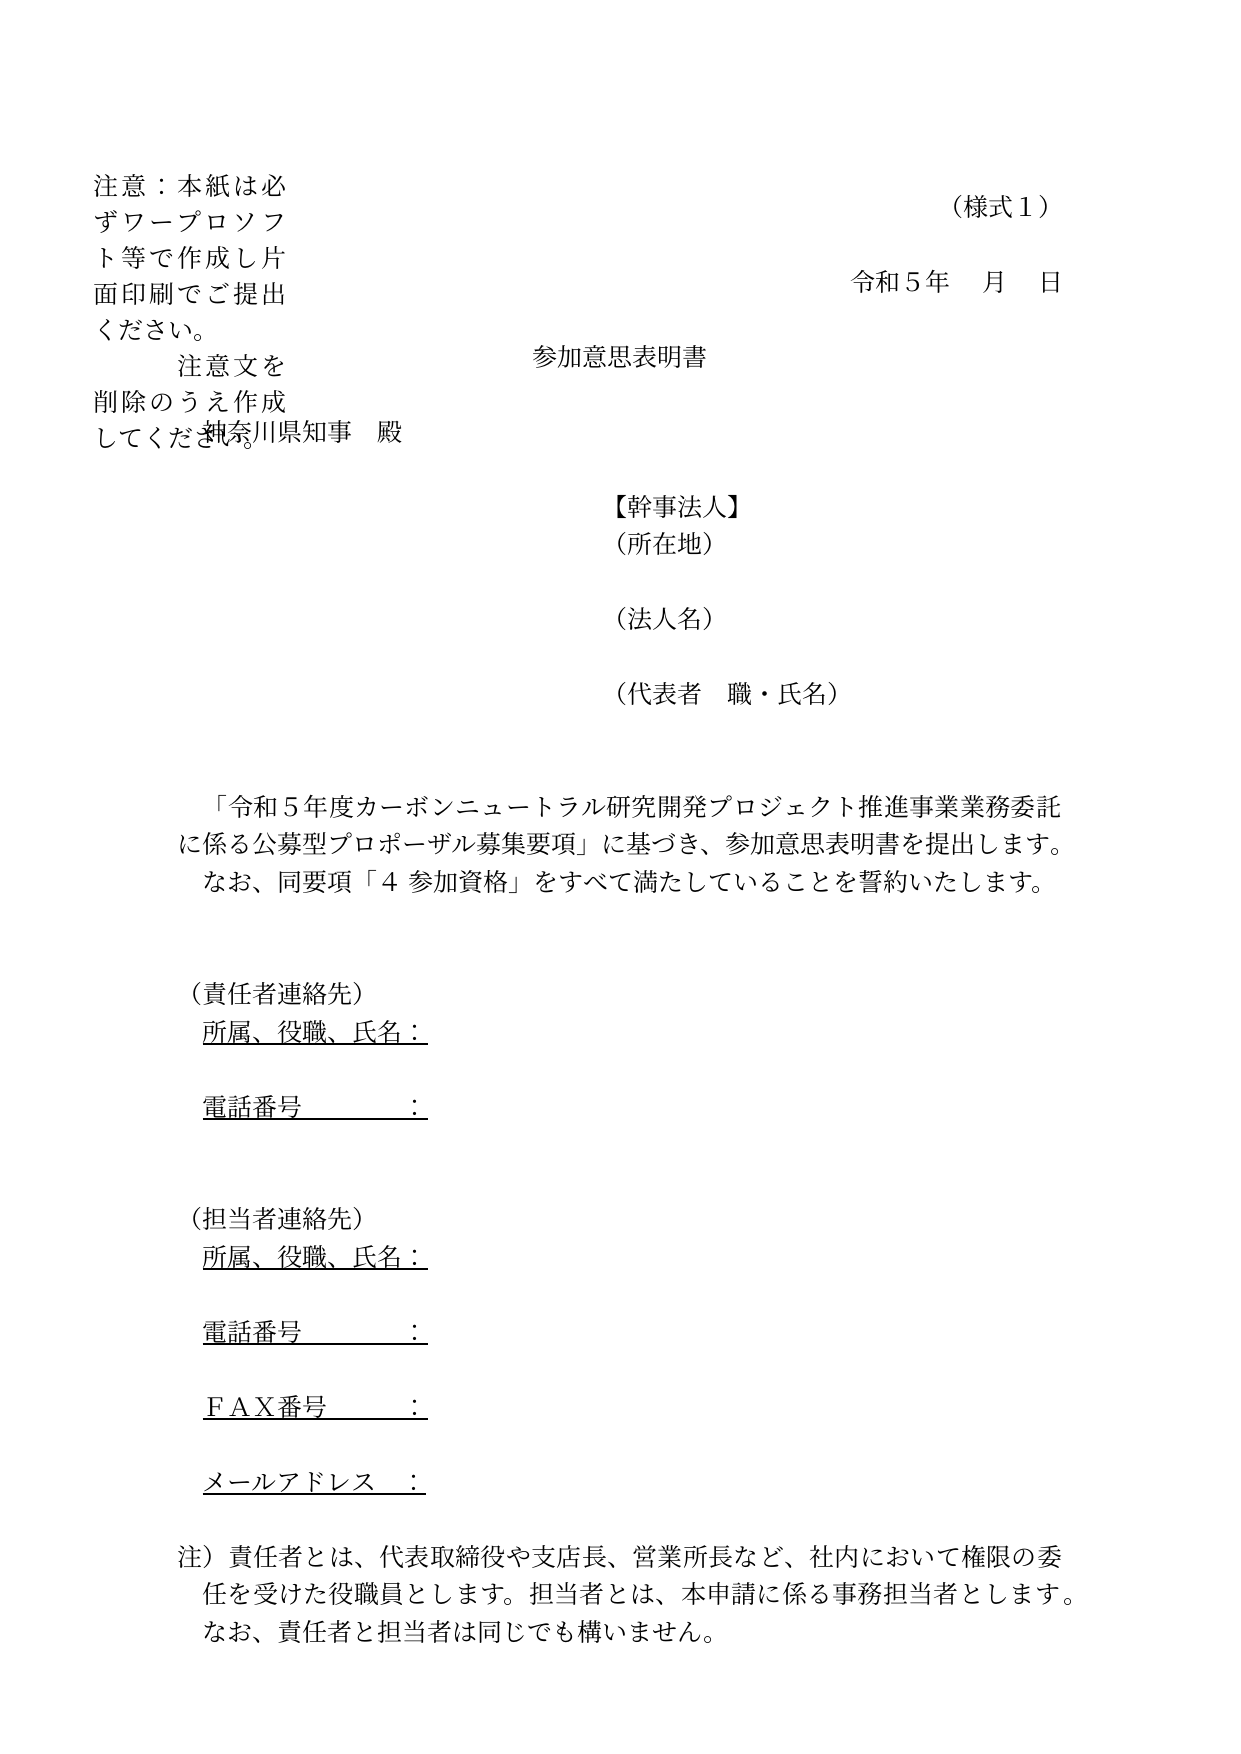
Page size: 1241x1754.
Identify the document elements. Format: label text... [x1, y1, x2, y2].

text 電話番号 ： [177, 1311, 1063, 1349]
text ＦＡＸ番号 ： [177, 1386, 1063, 1424]
text 電話番号 ： [177, 1086, 1063, 1124]
text 「令和５年度カーボンニュートラル研究開発プロジェクト推進事業業務委託に係る公募型プロポーザル募集要項」に基づき、参加意思表明書を提出します。 [177, 786, 1063, 861]
text 所属、役職、氏名： [177, 1236, 1063, 1274]
text （代表者 職・氏名） [177, 674, 1063, 711]
text （担当者連絡先） [177, 1199, 1063, 1236]
text 参加意思表明書 [177, 336, 1063, 374]
text メールアドレス ： [177, 1461, 1063, 1499]
text 【幹事法人】 [177, 486, 1063, 524]
text （所在地） [177, 524, 1063, 561]
text （法人名） [177, 599, 1063, 636]
text なお、同要項「４ 参加資格」をすべて満たしていることを誓約いたします。 [177, 861, 1063, 899]
text 所属、役職、氏名： [177, 1011, 1063, 1049]
text 注）責任者とは、代表取締役や支店長、営業所長など、社内において権限の委任を受けた役職員とします。担当者とは、本申請に係る事務担当者とします。なお、責任者と担当者は同じでも構いません。 [177, 1536, 1063, 1649]
text 神奈川県知事 殿 [177, 411, 1063, 449]
text 令和５年 月 日 [177, 261, 1063, 299]
text （様式１） [177, 186, 1063, 224]
text （責任者連絡先） [177, 974, 1063, 1011]
